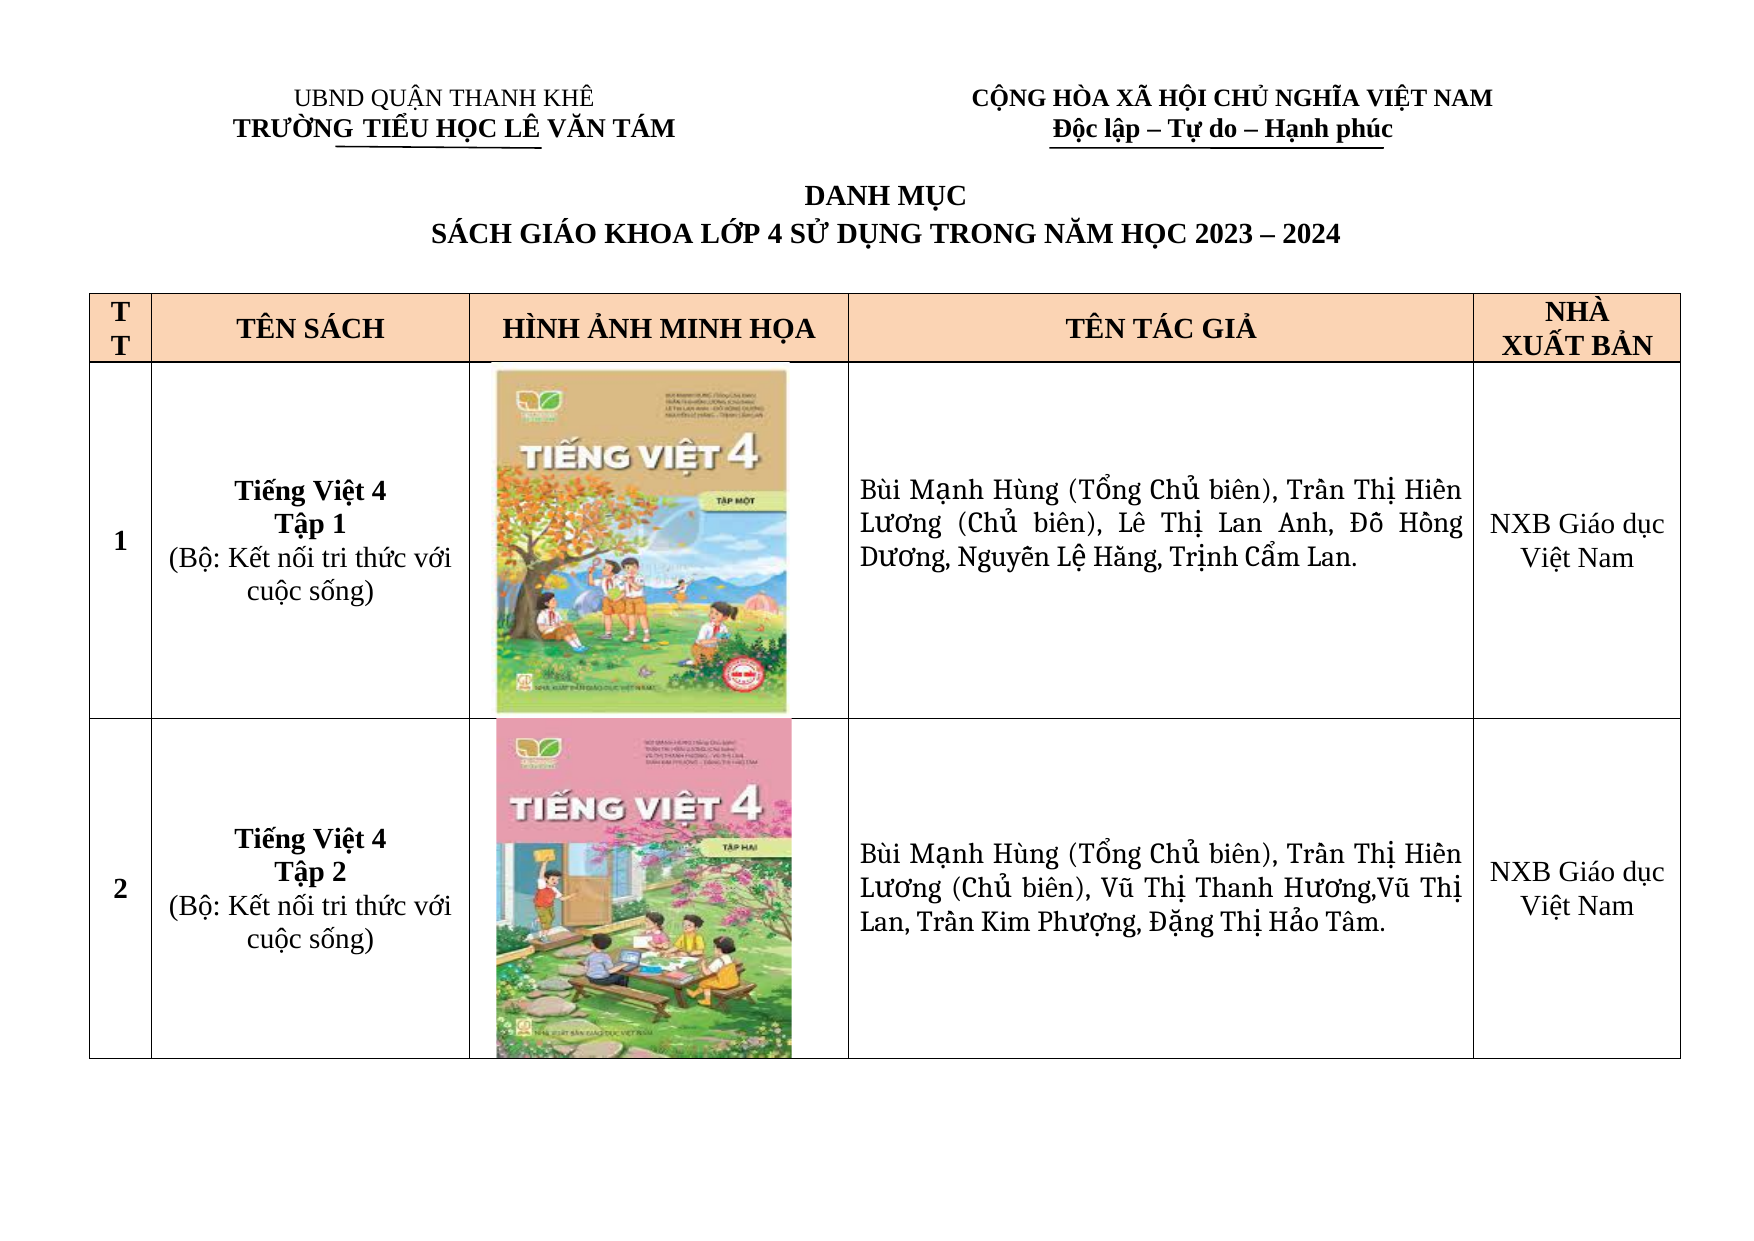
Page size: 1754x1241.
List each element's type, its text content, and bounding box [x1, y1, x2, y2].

table_header NHÀ XUẤT BẢN [1474, 294, 1680, 361]
table_cell [790, 363, 848, 717]
table_header TT [90, 294, 151, 361]
table_header TÊN SÁCH [152, 294, 469, 361]
table_cell Tiếng Việt 4 Tập 1 (Bộ: Kết nối tri thức với cuộc sống) [152, 363, 469, 717]
table_cell Tiếng Việt 4 Tập 2 (Bộ: Kết nối tri thức với cuộc sống) [152, 719, 469, 1057]
table_cell 2 [90, 719, 151, 1057]
table_cell NXB Giáo dục Việt Nam [1474, 363, 1680, 717]
text DANH MỤC [56, 178, 1715, 211]
table_header HÌNH ẢNH MINH HỌA [470, 294, 848, 361]
table_header TÊN TÁC GIẢ [849, 294, 1473, 361]
table_header CỘNG HÒA XÃ HỘI CHỦ NGHĨA VIỆT NAM Độc lập – Tự do – Hạnh phúc [830, 85, 1514, 178]
table_cell [470, 719, 496, 1057]
table_cell [470, 363, 491, 717]
picture [491, 362, 792, 1058]
text SÁCH GIÁO KHOA LỚP 4 SỬ DỤNG TRONG NĂM HỌC 2023 – 2024 [56, 216, 1715, 250]
table_cell 1 [90, 363, 151, 717]
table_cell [1474, 719, 1680, 1057]
table_cell [792, 719, 848, 1057]
table_cell Bùi Mạnh Hùng (Tổng Chủ biên), Trần Thị Hiền Lương (Chủ biên), Lê Thị Lan Anh, Đỗ Hồng Dương, Nguyễn Lệ Hằng, Trịnh Cẩm Lan. [849, 363, 1473, 717]
table_cell Bùi Mạnh Hùng (Tổng Chủ biên), Trần Thị Hiền Lương (Chủ biên), Vũ Thị Thanh Hương,Vũ Thị Lan, Trần Kim Phượng, Đặng Thị Hảo Tâm. [849, 719, 1473, 1057]
table_header UBND QUẬN THANH KHÊ TRƯỜNG TIỂU HỌC LÊ VĂN TÁM [204, 85, 830, 178]
